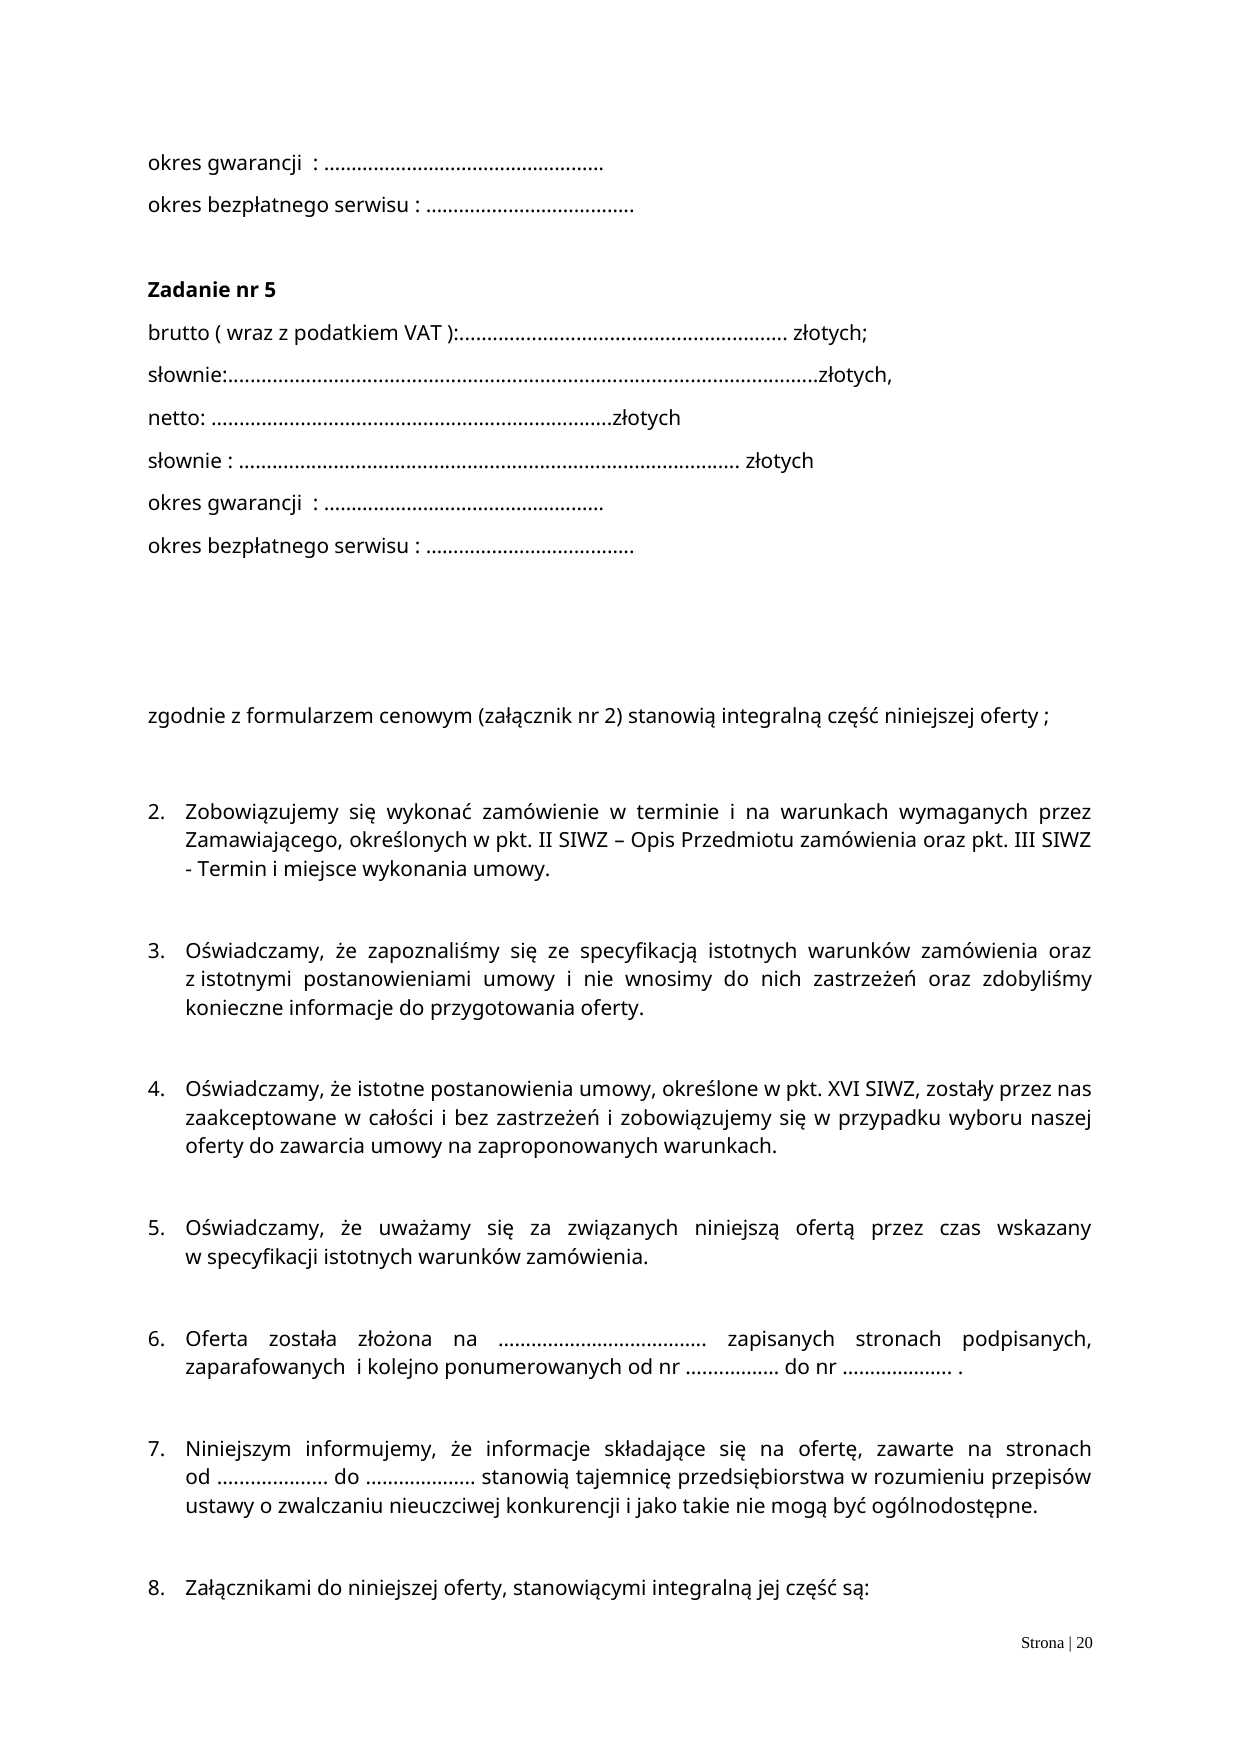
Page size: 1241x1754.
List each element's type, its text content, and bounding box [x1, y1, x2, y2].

text Zadanie nr 5 [148, 275, 1093, 304]
list Załącznikami do niniejszej oferty, stanowiącymi integralną jej część są: [148, 1573, 1093, 1601]
list Oświadczamy, że istotne postanowienia umowy, określone w pkt. XVI SIWZ, zostały przez nas zaakceptowane w całości i bez zastrzeżeń i zobowiązujemy się w przypadku wyboru naszej oferty do zawarcia umowy na zaproponowanych warunkach. [148, 1074, 1093, 1160]
text słownie : .......................................................................................... złotych [148, 446, 1093, 474]
list Oferta została złożona na ……………………………….. zapisanych stronach podpisanych, zaparafowanych i kolejno ponumerowanych od nr ….....……… do nr ……………….. . [148, 1324, 1093, 1381]
list Oświadczamy, że zapoznaliśmy się ze specyfikacją istotnych warunków zamówienia oraz z istotnymi postanowieniami umowy i nie wnosimy do nich zastrzeżeń oraz zdobyliśmy konieczne informacje do przygotowania oferty. [148, 936, 1093, 1021]
list Niniejszym informujemy, że informacje składające się na ofertę, zawarte na stronach od .................... do ……………….. stanowią tajemnicę przedsiębiorstwa w rozumieniu przepisów ustawy o zwalczaniu nieuczciwej konkurencji i jako takie nie mogą być ogólnodostępne. [148, 1434, 1093, 1519]
text okres gwarancji : …………………………………………… [148, 148, 1093, 176]
text okres bezpłatnego serwisu : ……………………………….. [148, 531, 1093, 559]
text okres gwarancji : …………………………………………… [148, 488, 1093, 517]
list Oświadczamy, że uważamy się za związanych niniejszą ofertą przez czas wskazany w specyfikacji istotnych warunków zamówienia. [148, 1213, 1093, 1270]
text zgodnie z formularzem cenowym (załącznik nr 2) stanowią integralną część niniejszej oferty ; [148, 701, 1093, 730]
text okres bezpłatnego serwisu : ……………………………….. [148, 190, 1093, 219]
text netto: ........................................................................złotych [148, 403, 1093, 432]
list Zobowiązujemy się wykonać zamówienie w terminie i na warunkach wymaganych przez Zamawiającego, określonych w pkt. II SIWZ – Opis Przedmiotu zamówienia oraz pkt. III SIWZ - Termin i miejsce wykonania umowy. [148, 797, 1093, 882]
